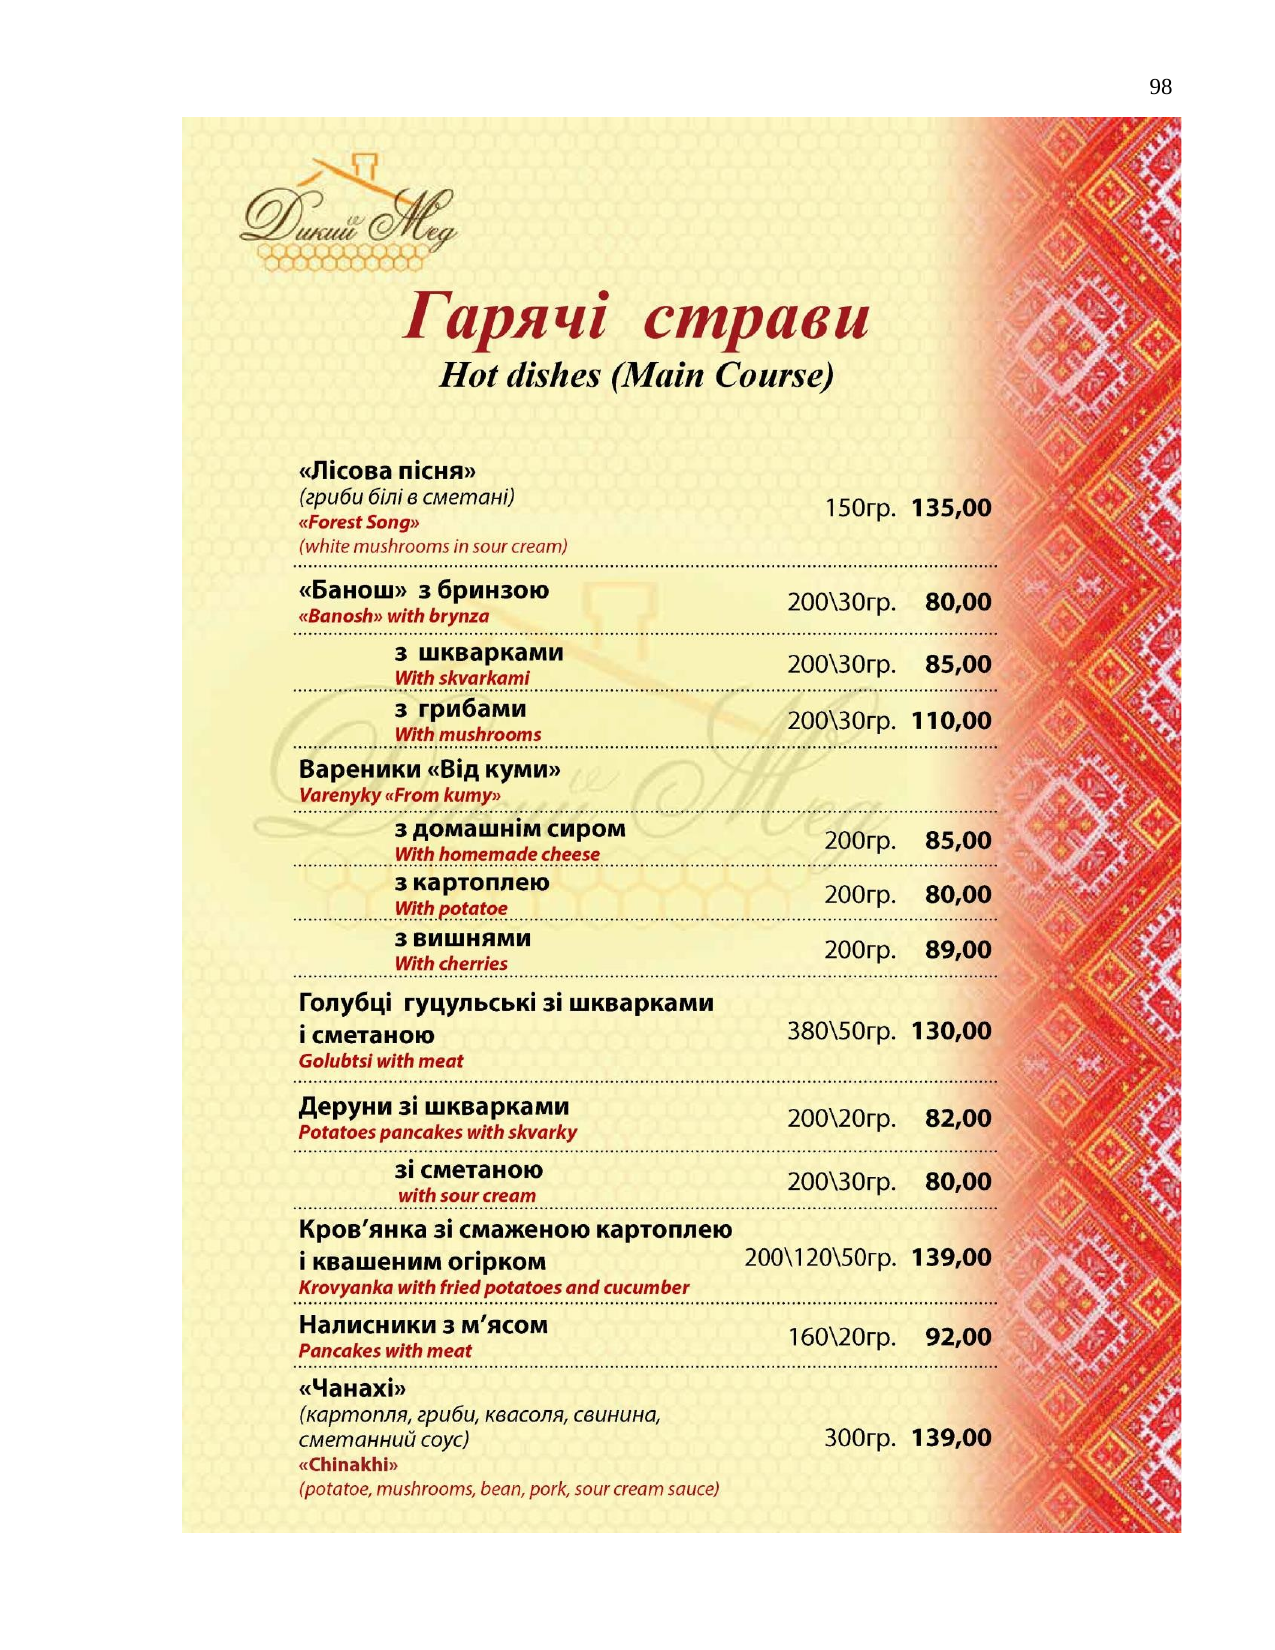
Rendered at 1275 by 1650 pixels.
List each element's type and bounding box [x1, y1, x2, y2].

picture [182, 117, 1182, 1533]
